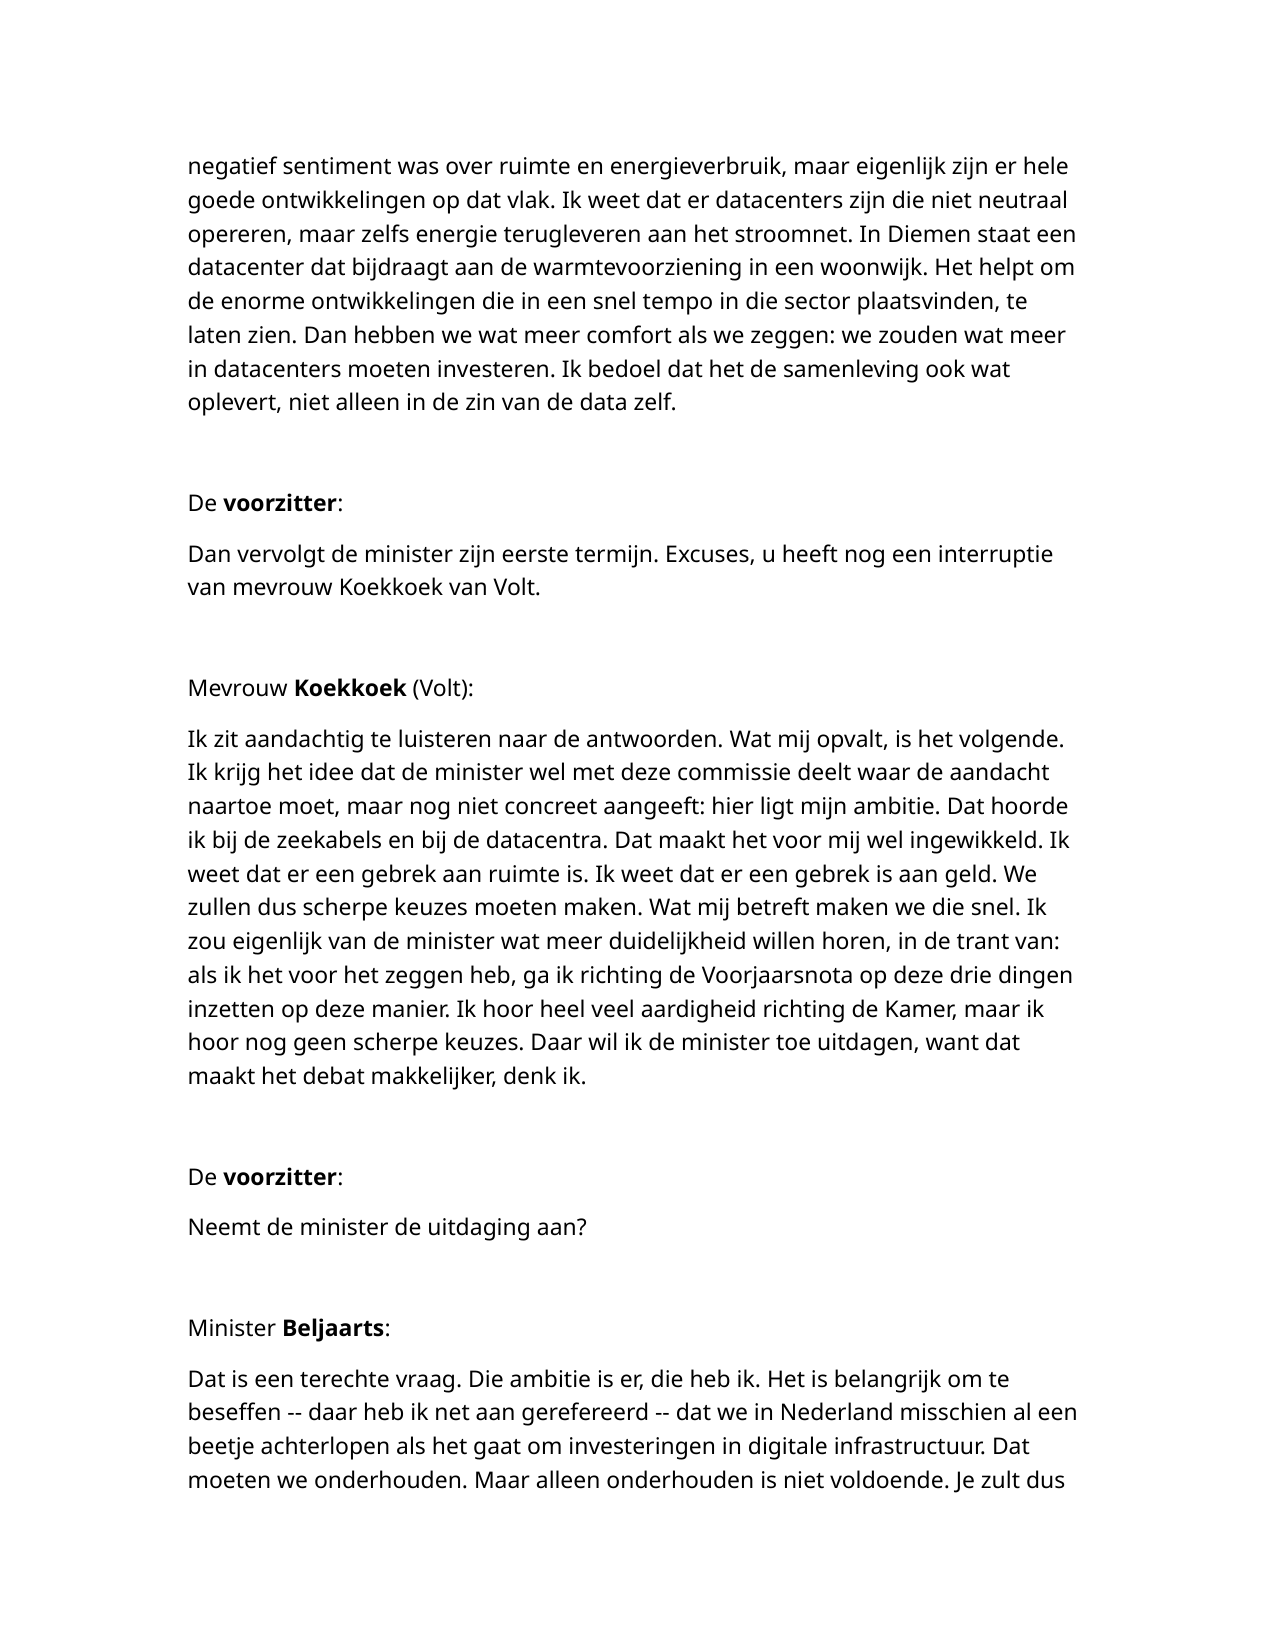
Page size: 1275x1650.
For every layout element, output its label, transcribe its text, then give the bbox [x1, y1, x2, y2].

text Minister Beljaarts: [187, 1312, 1087, 1343]
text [187, 1362, 1087, 1495]
text Dan vervolgt de minister zijn eerste termijn. Excuses, u heeft nog een interruptie van mevrouw Koekkoek van Volt. [187, 537, 1087, 602]
text De voorzitter: [187, 487, 1087, 518]
text Ik zit aandachtig te luisteren naar de antwoorden. Wat mij opvalt, is het volgende. Ik krijg het idee dat de minister wel met deze commissie deelt waar de aandacht naartoe moet, maar nog niet concreet aangeeft: hier ligt mijn ambitie. Dat hoorde ik bij de zeekabels en bij de datacentra. Dat maakt het voor mij wel ingewikkeld. Ik weet dat er een gebrek aan ruimte is. Ik weet dat er een gebrek is aan geld. We zullen dus scherpe keuzes moeten maken. Wat mij betreft maken we die snel. Ik zou eigenlijk van de minister wat meer duidelijkheid willen horen, in de trant van: als ik het voor het zeggen heb, ga ik richting de Voorjaarsnota op deze drie dingen inzetten op deze manier. Ik hoor heel veel aardigheid richting de Kamer, maar ik hoor nog geen scherpe keuzes. Daar wil ik de minister toe uitdagen, want dat maakt het debat makkelijker, denk ik. [187, 722, 1087, 1091]
text Mevrouw Koekkoek (Volt): [187, 672, 1087, 703]
text Neemt de minister de uitdaging aan? [187, 1211, 1087, 1242]
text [187, 150, 1087, 417]
text De voorzitter: [187, 1161, 1087, 1192]
